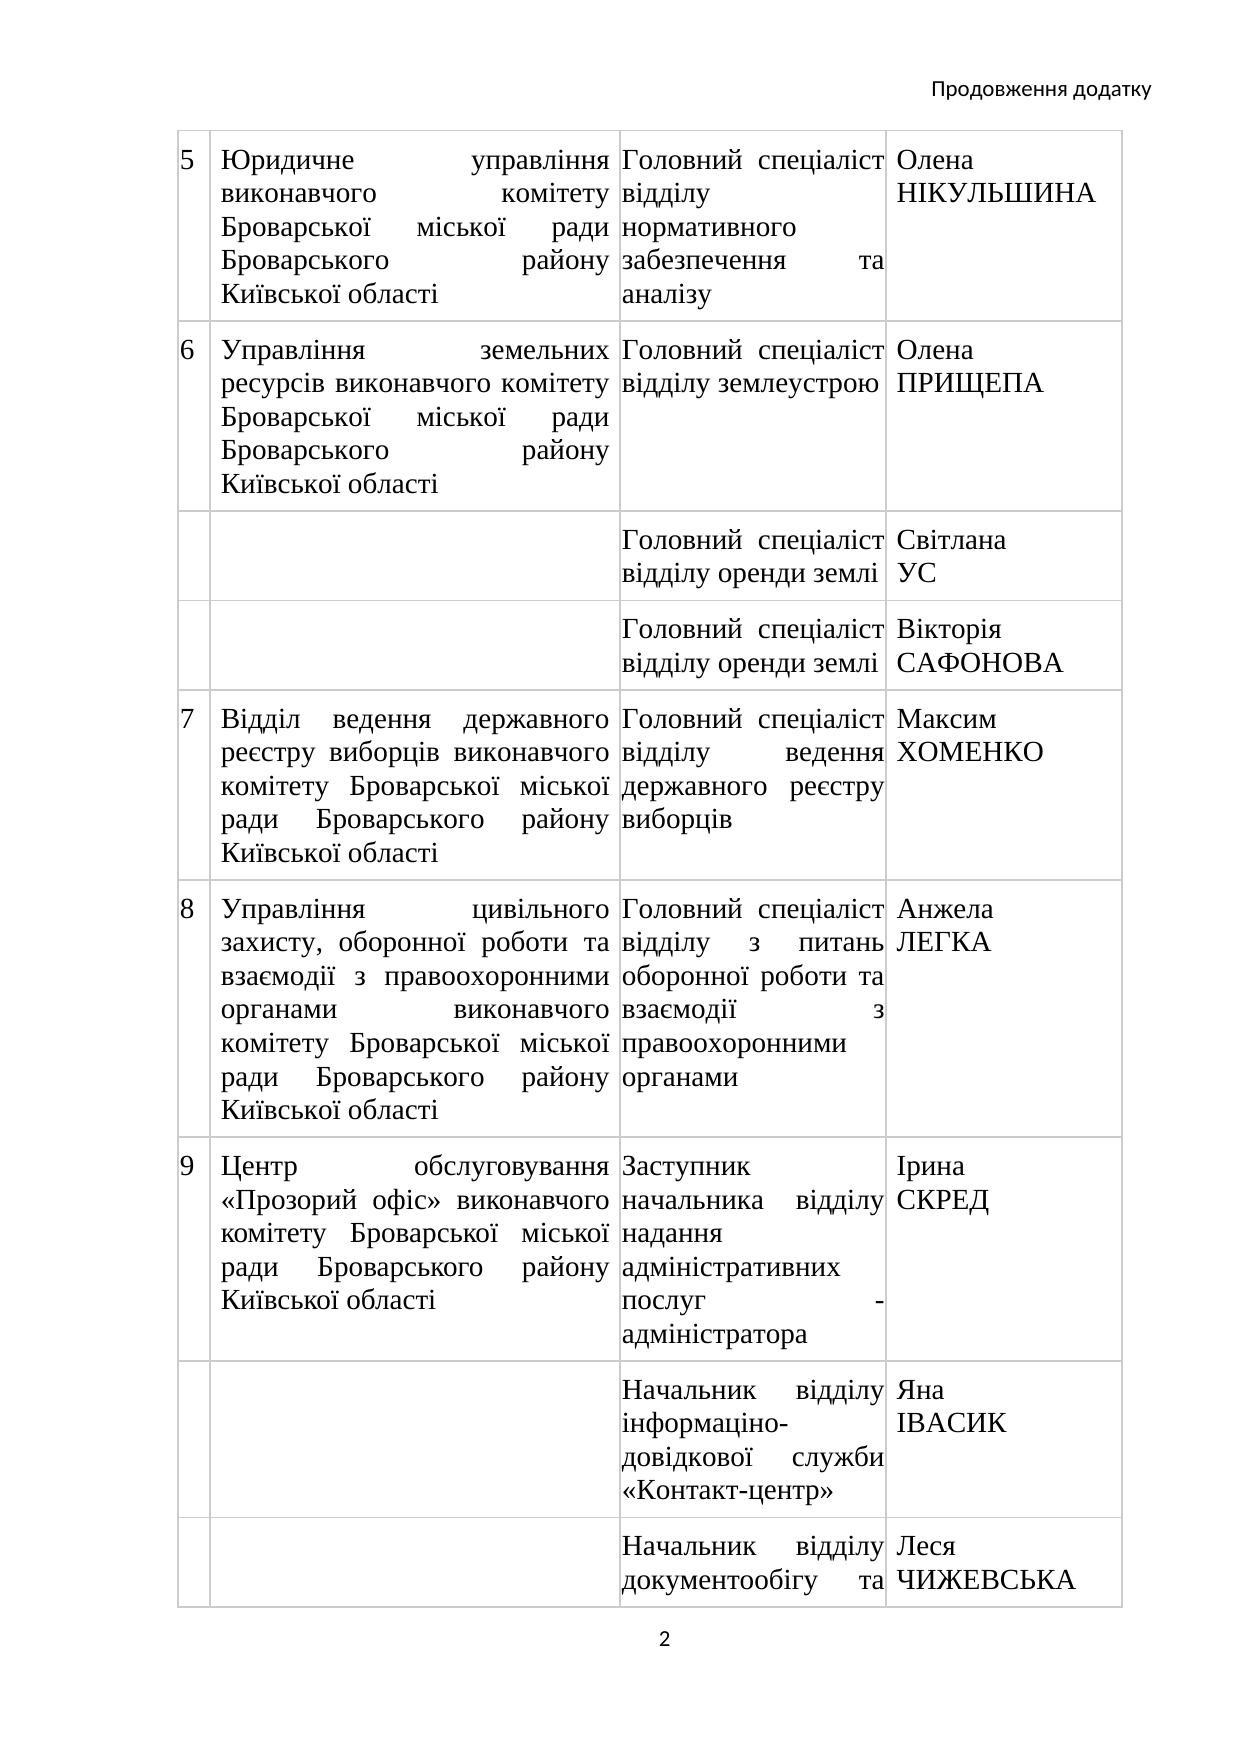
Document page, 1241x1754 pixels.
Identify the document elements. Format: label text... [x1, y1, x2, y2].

table_cell Світлана УС [887, 512, 1121, 599]
table_cell [179, 512, 209, 599]
table_cell [211, 1518, 619, 1606]
table_cell Управління цивільного захисту, оборонної роботи та взаємодії з правоохоронними органами виконавчого комітету Броварської міської ради Броварського району Київської області [211, 881, 619, 1136]
table_cell Відділ ведення державного реєстру виборців виконавчого комітету Броварської міської ради Броварського району Київської області [211, 691, 619, 879]
table_cell Центр обслуговування «Прозорий офіс» виконавчого комітету Броварської міської ради Броварського району Київської області [211, 1138, 619, 1360]
table_cell 7 [179, 691, 209, 879]
table_cell Ірина СКРЕД [887, 1138, 1121, 1360]
table_cell Яна ІВАСИК [887, 1362, 1121, 1516]
table_cell Головний спеціаліст відділу оренди землі [621, 512, 885, 599]
table_cell Анжела ЛЕГКА [887, 881, 1121, 1136]
table_cell [179, 1518, 209, 1606]
table_cell Управління земельних ресурсів виконавчого комітету Броварської міської ради Броварського району Київської області [211, 322, 619, 510]
table_cell Головний спеціаліст відділу нормативного забезпечення та аналізу [621, 131, 885, 320]
table_cell Олена НІКУЛЬШИНА [887, 131, 1121, 320]
table_cell [179, 601, 209, 689]
table_cell Головний спеціаліст відділу з питань оборонної роботи та взаємодії з правоохоронними органами [621, 881, 885, 1136]
table_cell Олена ПРИЩЕПА [887, 322, 1121, 510]
table_cell [211, 601, 619, 689]
table_cell Заступник начальника відділу надання адміністративних послуг - адміністратора [621, 1138, 885, 1360]
table_cell Максим ХОМЕНКО [887, 691, 1121, 879]
table_cell [211, 1362, 619, 1516]
table_cell Головний спеціаліст відділу землеустрою [621, 322, 885, 510]
table_cell Вікторія САФОНОВА [887, 601, 1121, 689]
table_cell Начальник відділу інформаціно-довідкової служби «Контакт-центр» [621, 1362, 885, 1516]
table_cell [211, 512, 619, 599]
table_cell 9 [179, 1138, 209, 1360]
table_cell Юридичне управління виконавчого комітету Броварської міської ради Броварського району Київської області [211, 131, 619, 320]
table_cell 5 [179, 131, 209, 320]
table_cell Головний спеціаліст відділу ведення державного реєстру виборців [621, 691, 885, 879]
table_cell 6 [179, 322, 209, 510]
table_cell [621, 1518, 885, 1606]
table_cell Головний спеціаліст відділу оренди землі [621, 601, 885, 689]
table_cell 8 [179, 881, 209, 1136]
table_cell Леся ЧИЖЕВСЬКА [887, 1518, 1121, 1606]
table_cell [179, 1362, 209, 1516]
